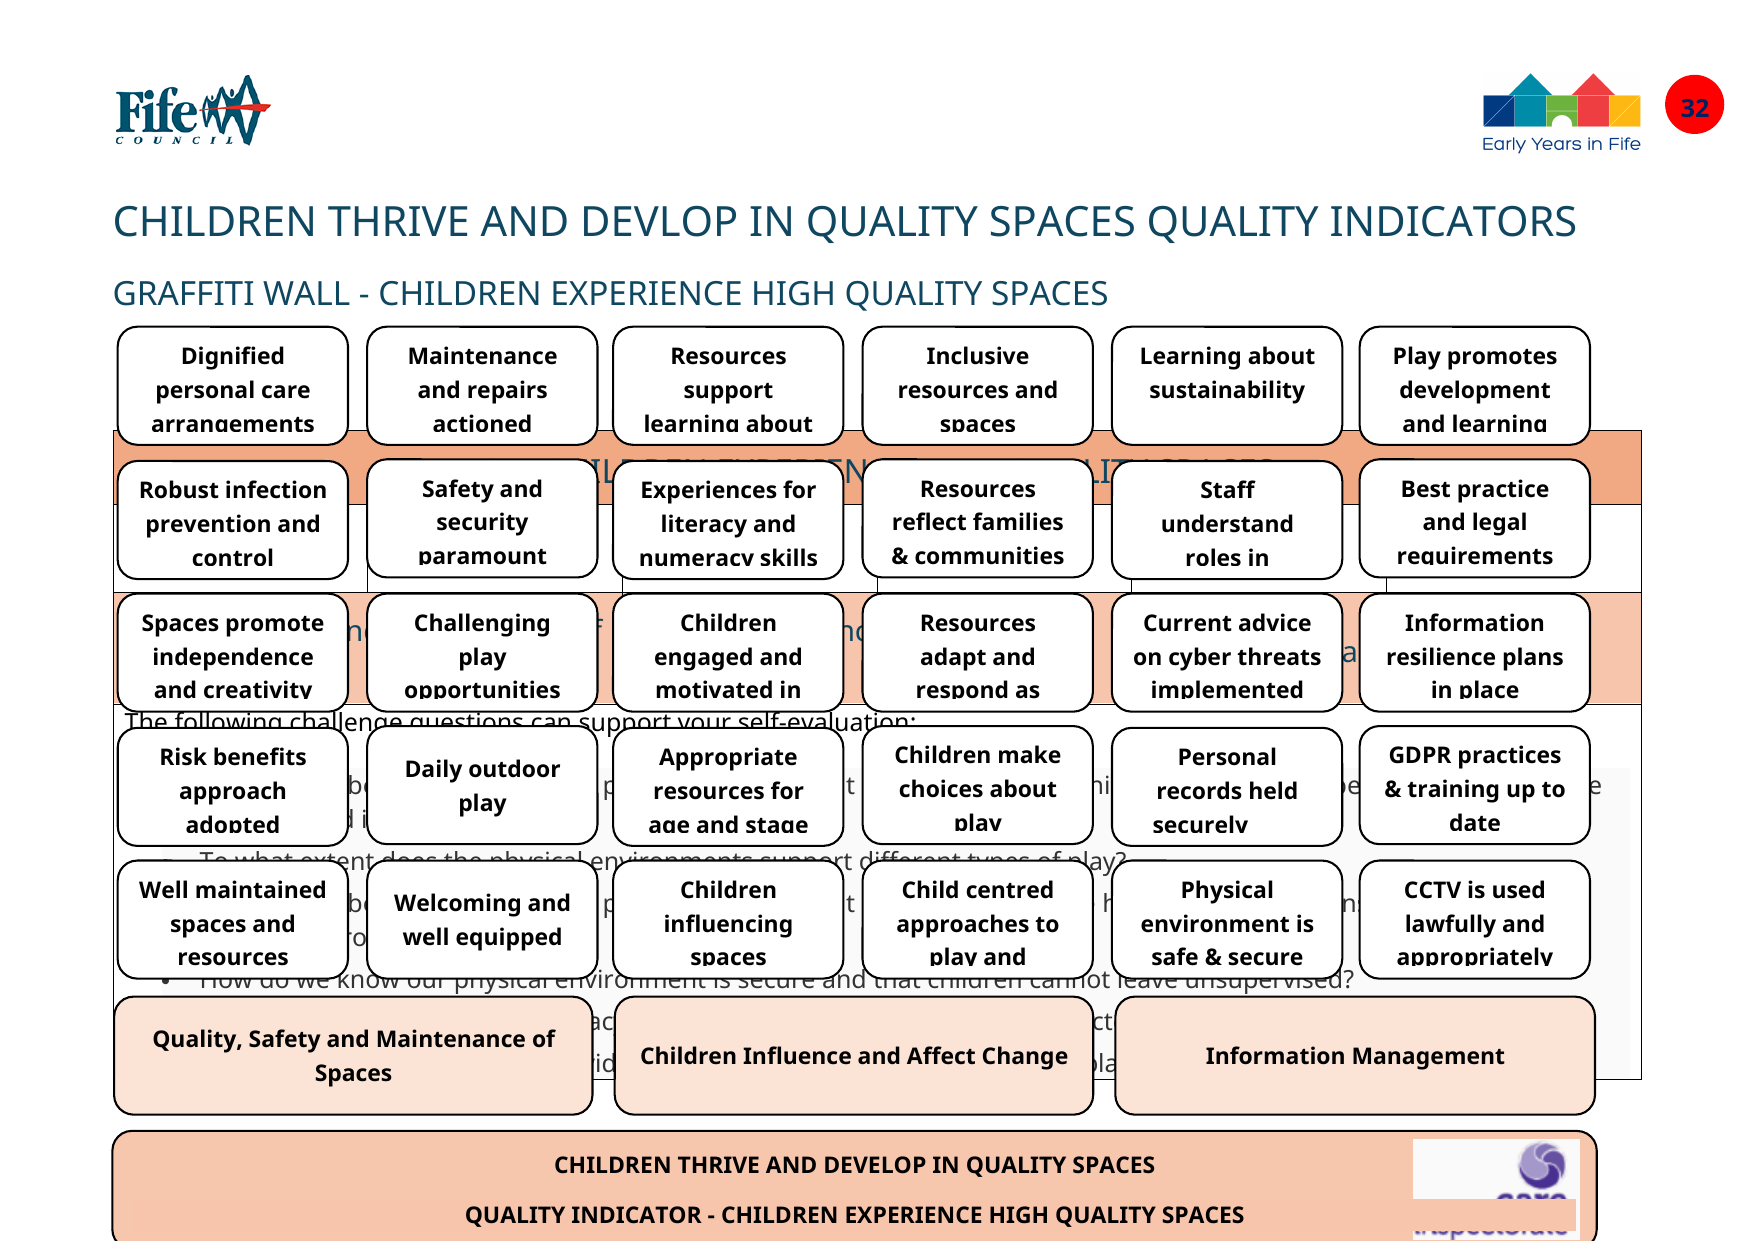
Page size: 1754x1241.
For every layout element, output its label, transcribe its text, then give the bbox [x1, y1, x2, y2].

table_cell SELF EVALUATION GRADE: [1132, 505, 1386, 592]
subtitle CHILDREN THRIVE AND DEVLOP IN QUALITY SPACES QUALITY INDICATORS [112, 192, 1641, 248]
table_cell Information Management [1330, 593, 1372, 703]
table_cell [878, 505, 1131, 592]
table_cell Children Influence and Affect Change [831, 593, 874, 703]
table_cell [368, 505, 622, 592]
table_cell Children Influence and Affect Change [1081, 593, 1124, 703]
table_cell Information Management [1578, 593, 1641, 703]
table_cell EVALUATED BY: [623, 505, 877, 592]
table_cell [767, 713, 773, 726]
picture [112, 75, 271, 152]
table_cell [1387, 505, 1641, 592]
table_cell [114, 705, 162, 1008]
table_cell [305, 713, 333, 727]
table_cell Quality, Safety and Maintenance of Spaces [585, 593, 622, 703]
table_cell DATE EVALUATED: [114, 505, 367, 592]
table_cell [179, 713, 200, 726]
table_cell Quality, Safety and Maintenance of Spaces [336, 593, 379, 703]
subtitle GRAFFITI WALL - CHILDREN EXPERIENCE HIGH QUALITY SPACES [112, 269, 1641, 315]
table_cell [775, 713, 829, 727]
table_header QI - CHILDREN EXPERIENCE HIGH QUALITY SPACES [114, 431, 1641, 504]
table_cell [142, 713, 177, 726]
picture [1413, 1139, 1580, 1240]
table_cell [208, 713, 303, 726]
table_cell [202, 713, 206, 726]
picture [1482, 73, 1642, 154]
